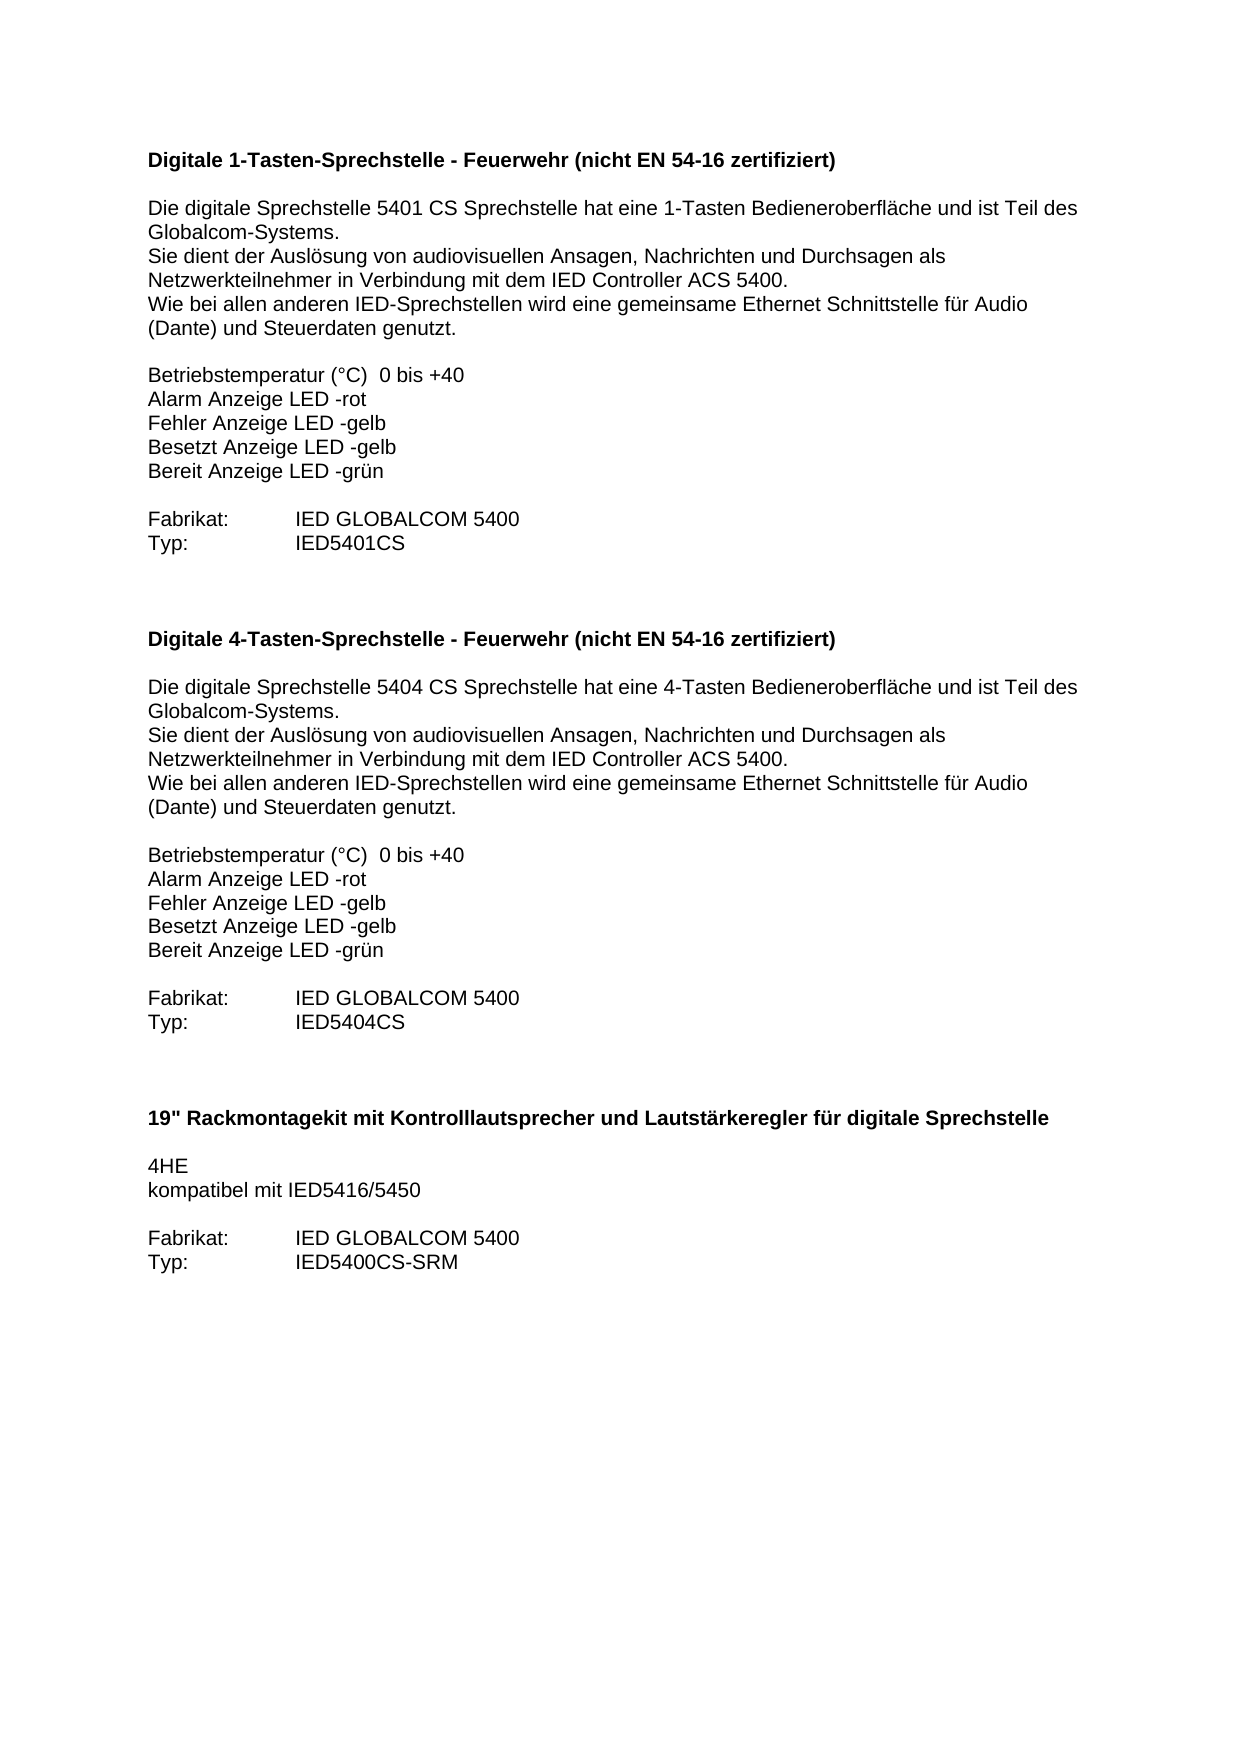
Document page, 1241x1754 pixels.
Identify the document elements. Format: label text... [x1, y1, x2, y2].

text Betriebstemperatur (°C) 0 bis +40 [148, 363, 1093, 387]
text Typ: IED5400CS-SRM [148, 1250, 1093, 1274]
text Digitale 4-Tasten-Sprechstelle - Feuerwehr (nicht EN 54-16 zertifiziert) [148, 627, 1093, 651]
text Fabrikat: IED GLOBALCOM 5400 [148, 1226, 1093, 1250]
text Sie dient der Auslösung von audiovisuellen Ansagen, Nachrichten und Durchsagen als Netzwerkteilnehmer in Verbindung mit dem IED Controller ACS 5400. [148, 243, 1093, 291]
subtitle Digitale 1-Tasten-Sprechstelle - Feuerwehr (nicht EN 54-16 zertifiziert) [148, 148, 1093, 172]
text Die digitale Sprechstelle 5404 CS Sprechstelle hat eine 4-Tasten Bedieneroberfläche und ist Teil des Globalcom-Systems. [148, 675, 1093, 723]
text Sie dient der Auslösung von audiovisuellen Ansagen, Nachrichten und Durchsagen als Netzwerkteilnehmer in Verbindung mit dem IED Controller ACS 5400. [148, 723, 1093, 771]
text Fehler Anzeige LED -gelb [148, 890, 1093, 914]
text Fabrikat: IED GLOBALCOM 5400 [148, 986, 1093, 1010]
text 4HE [148, 1154, 1093, 1178]
text Alarm Anzeige LED -rot [148, 866, 1093, 890]
text Typ: IED5404CS [148, 1010, 1093, 1034]
text Fehler Anzeige LED -gelb [148, 411, 1093, 435]
text Besetzt Anzeige LED -gelb [148, 435, 1093, 459]
text Die digitale Sprechstelle 5401 CS Sprechstelle hat eine 1-Tasten Bedieneroberfläche und ist Teil des Globalcom-Systems. [148, 196, 1093, 243]
text Wie bei allen anderen IED-Sprechstellen wird eine gemeinsame Ethernet Schnittstelle für Audio (Dante) und Steuerdaten genutzt. [148, 291, 1093, 339]
text 19" Rackmontagekit mit Kontrolllautsprecher und Lautstärkeregler für digitale Sprechstelle [148, 1106, 1093, 1130]
text Betriebstemperatur (°C) 0 bis +40 [148, 842, 1093, 866]
text Bereit Anzeige LED -grün [148, 459, 1093, 483]
text kompatibel mit IED5416/5450 [148, 1178, 1093, 1202]
text Bereit Anzeige LED -grün [148, 938, 1093, 962]
text Fabrikat: IED GLOBALCOM 5400 [148, 507, 1093, 531]
text Typ: IED5401CS [148, 531, 1093, 555]
text Besetzt Anzeige LED -gelb [148, 914, 1093, 938]
text Alarm Anzeige LED -rot [148, 387, 1093, 411]
text Wie bei allen anderen IED-Sprechstellen wird eine gemeinsame Ethernet Schnittstelle für Audio (Dante) und Steuerdaten genutzt. [148, 771, 1093, 818]
